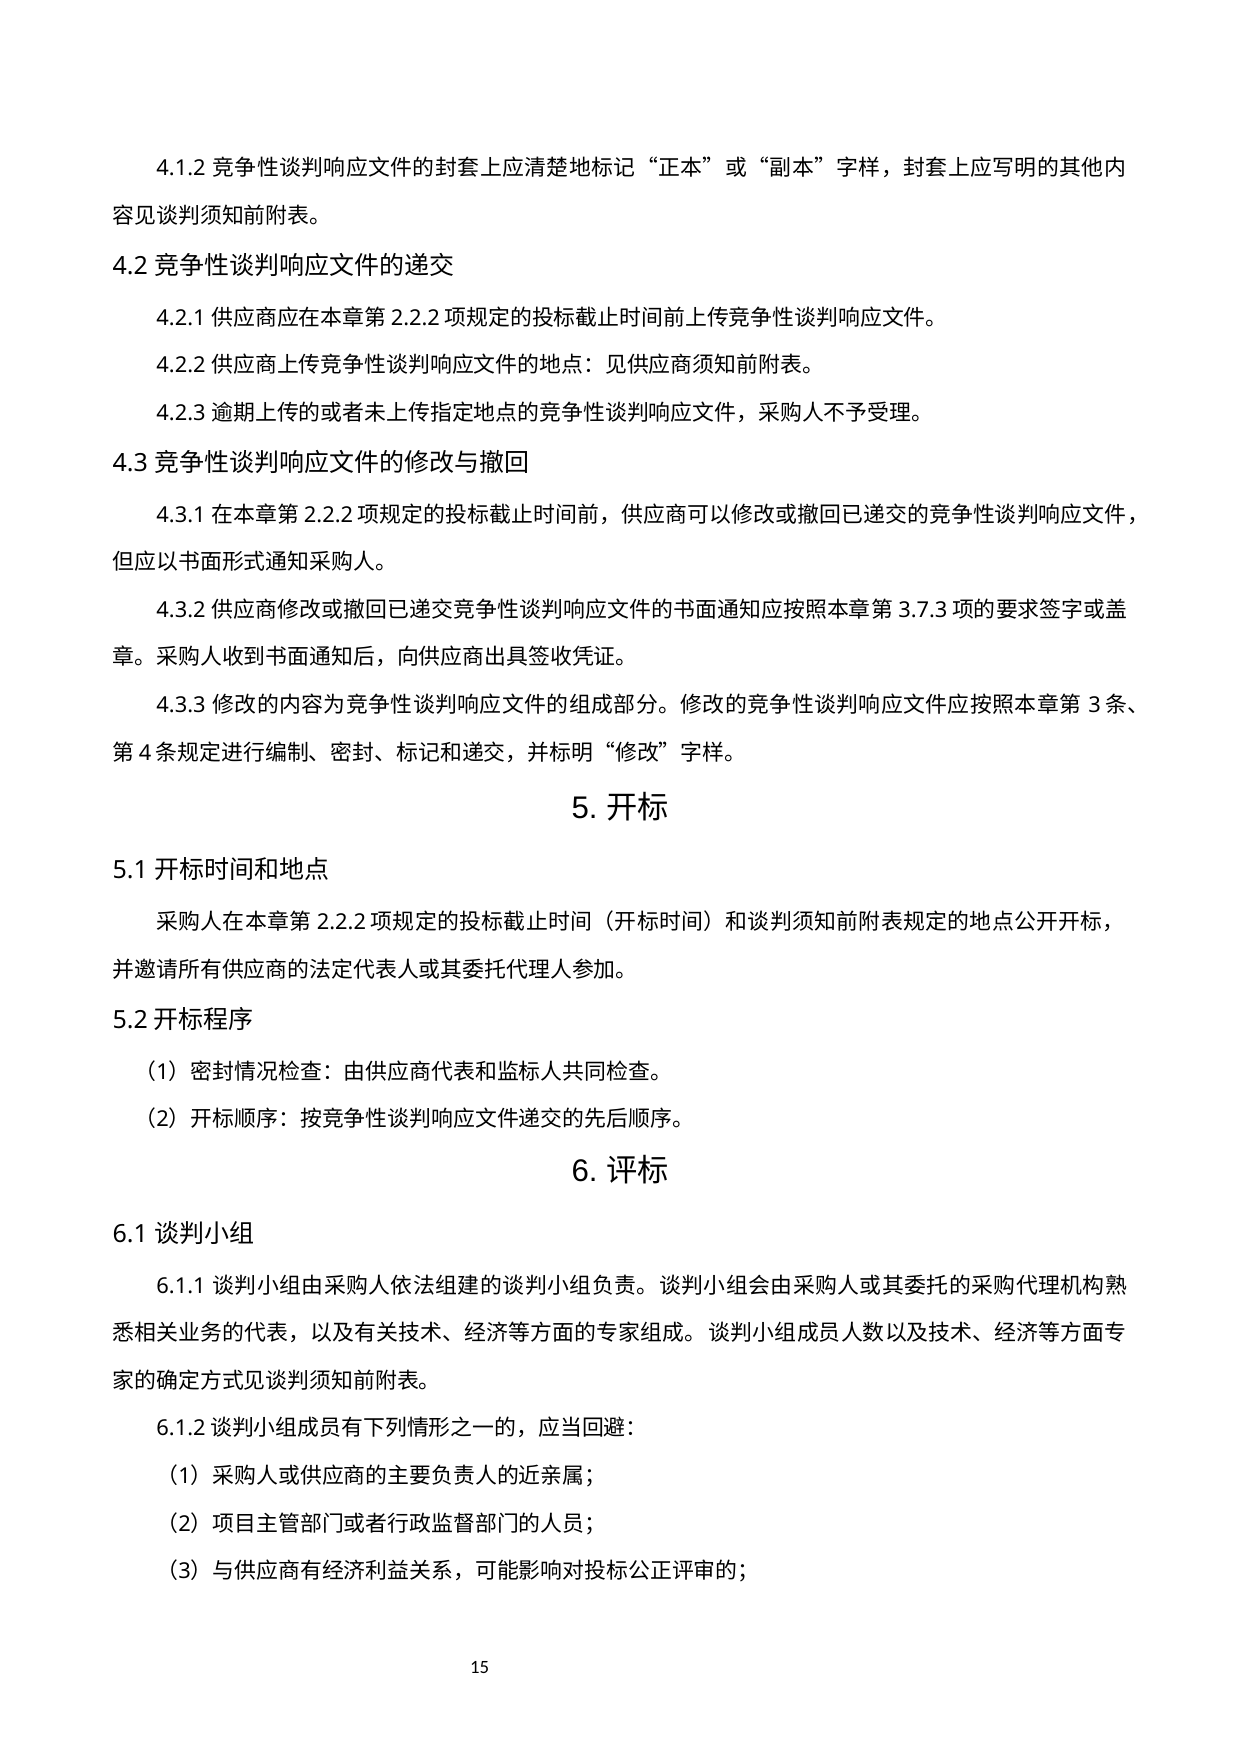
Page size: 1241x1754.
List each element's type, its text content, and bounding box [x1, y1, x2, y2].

text 4.2.2 供应商上传竞争性谈判响应文件的地点：见供应商须知前附表。 [112, 347, 1128, 379]
subtitle 6.1 谈判小组 [112, 1213, 1128, 1250]
text （2）项目主管部门或者行政监督部门的人员； [112, 1506, 1128, 1537]
text （3）与供应商有经济利益关系，可能影响对投标公正评审的； [112, 1553, 1128, 1585]
subtitle 4.3 竞争性谈判响应文件的修改与撤回 [112, 442, 1128, 478]
subtitle （1）密封情况检查：由供应商代表和监标人共同检查。 [112, 1054, 1128, 1086]
text 4.3.1 在本章第2.2.2项规定的投标截止时间前，供应商可以修改或撤回已递交的竞争性谈判响应文件，但应以书面形式通知采购人。 [112, 497, 1128, 576]
text （2）开标顺序：按竞争性谈判响应文件递交的先后顺序。 [112, 1101, 1128, 1133]
text 6.1.1 谈判小组由采购人依法组建的谈判小组负责。谈判小组会由采购人或其委托的采购代理机构熟悉相关业务的代表，以及有关技术、经济等方面的专家组成。谈判小组成员人数以及技术、经济等方面专家的确定方式见谈判须知前附表。 [112, 1268, 1128, 1394]
text 4.1.2 竞争性谈判响应文件的封套上应清楚地标记“正本”或“副本”字样，封套上应写明的其他内容见谈判须知前附表。 [112, 150, 1128, 229]
text 6.1.2谈判小组成员有下列情形之一的，应当回避： [112, 1410, 1128, 1442]
subtitle 4.2 竞争性谈判响应文件的递交 [112, 245, 1128, 281]
subtitle 5.1 开标时间和地点 [112, 850, 1128, 886]
subtitle 5. 开标 [112, 782, 1128, 827]
text 4.3.3 修改的内容为竞争性谈判响应文件的组成部分。修改的竞争性谈判响应文件应按照本章第3条、第4条规定进行编制、密封、标记和递交，并标明“修改”字样。 [112, 687, 1128, 766]
subtitle 5.2开标程序 [112, 999, 1128, 1036]
subtitle 6. 评标 [112, 1146, 1128, 1191]
text 4.2.1 供应商应在本章第2.2.2项规定的投标截止时间前上传竞争性谈判响应文件。 [112, 299, 1128, 331]
text 4.3.2 供应商修改或撤回已递交竞争性谈判响应文件的书面通知应按照本章第3.7.3项的要求签字或盖章。采购人收到书面通知后，向供应商出具签收凭证。 [112, 592, 1128, 671]
text （1）采购人或供应商的主要负责人的近亲属； [112, 1458, 1128, 1490]
text 4.2.3 逾期上传的或者未上传指定地点的竞争性谈判响应文件，采购人不予受理。 [112, 395, 1128, 426]
text 采购人在本章第2.2.2项规定的投标截止时间（开标时间）和谈判须知前附表规定的地点公开开标，并邀请所有供应商的法定代表人或其委托代理人参加。 [112, 904, 1128, 983]
